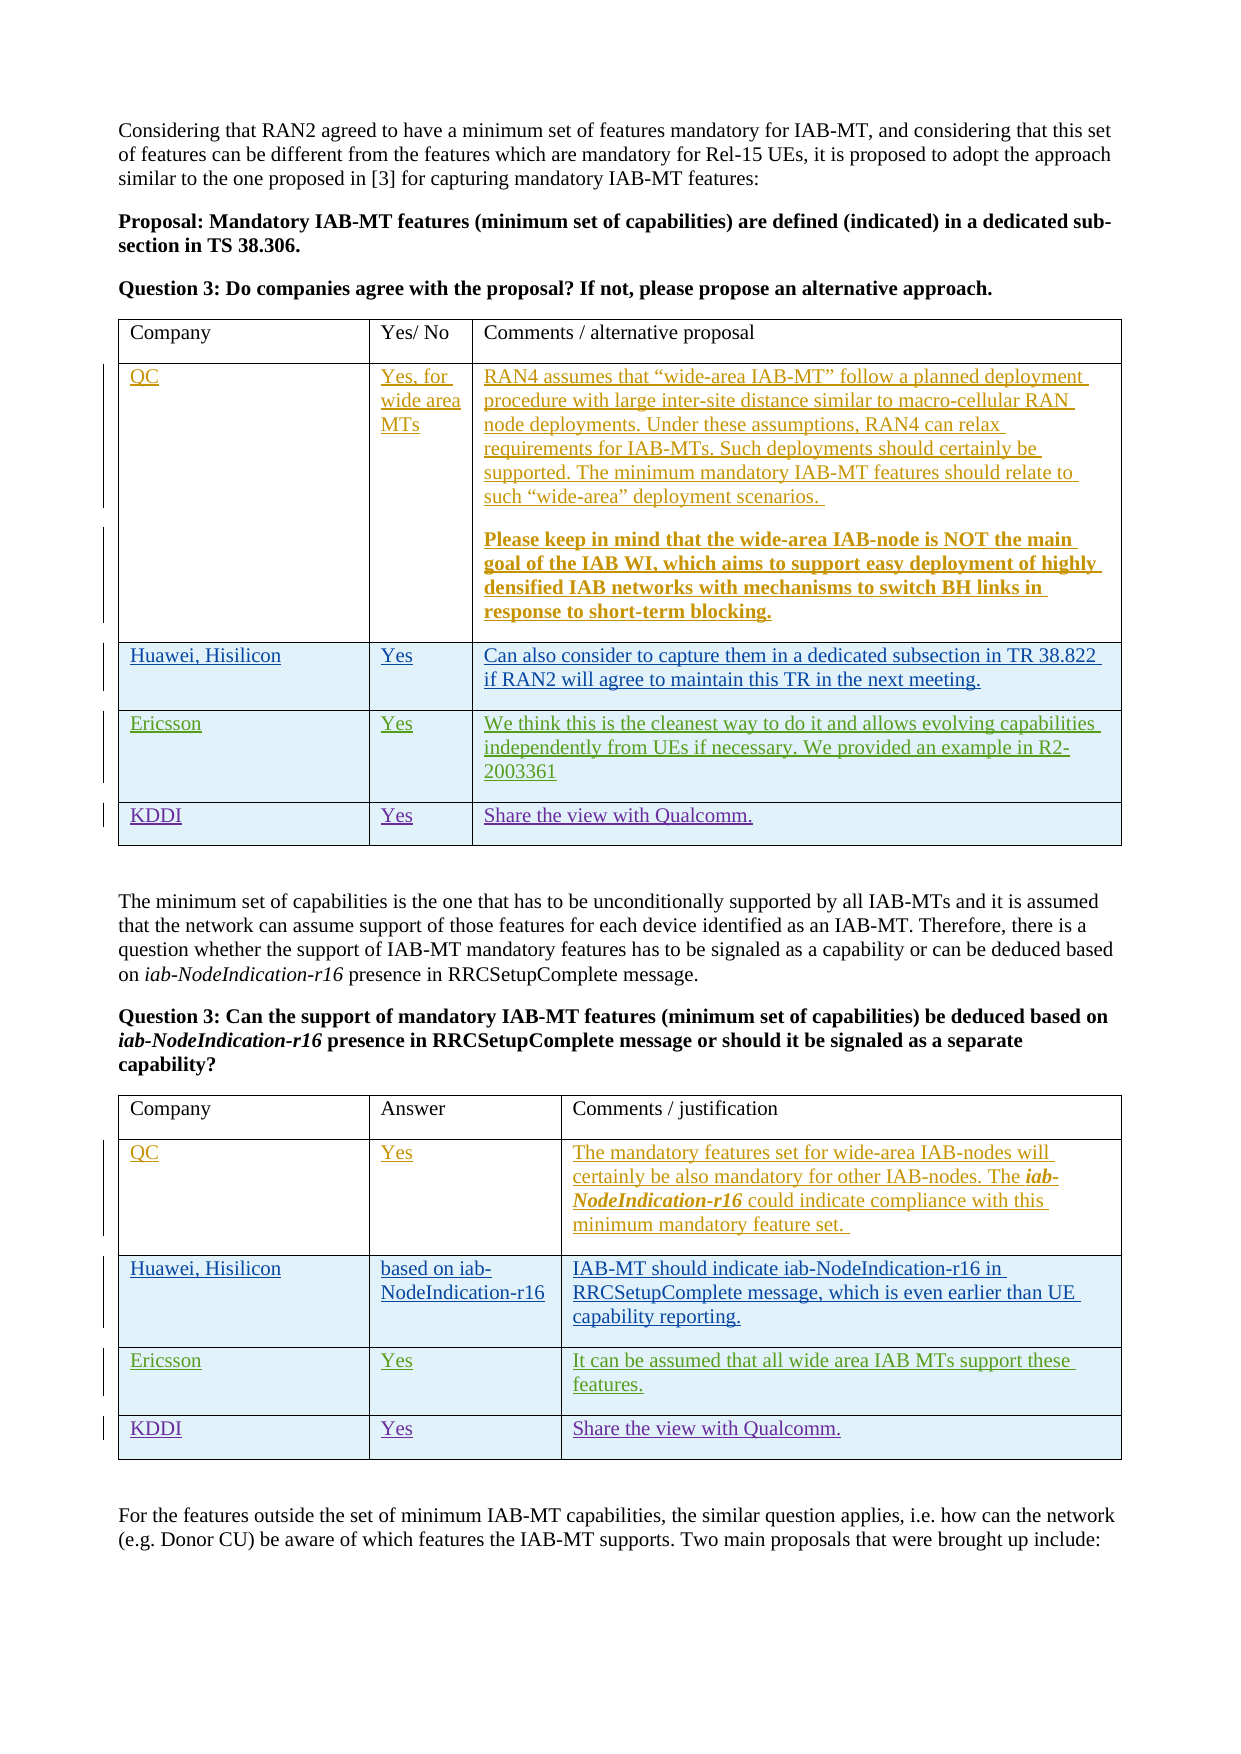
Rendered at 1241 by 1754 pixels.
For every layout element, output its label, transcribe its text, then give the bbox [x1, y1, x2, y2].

table_cell [119, 364, 369, 642]
text Considering that RAN2 agreed to have a minimum set of features mandatory for IAB-MT, and considering that this set of features can be different from the features which are mandatory for Rel-15 UEs, it is proposed to adopt the approach similar to the one proposed in [3] for capturing mandatory IAB-MT features: [118, 118, 1122, 190]
table_cell [119, 1140, 369, 1255]
text Proposal: Mandatory IAB-MT features (minimum set of capabilities) are defined (indicated) in a dedicated sub-section in TS 38.306. [118, 209, 1122, 257]
text The minimum set of capabilities is the one that has to be unconditionally supported by all IAB-MTs and it is assumed that the network can assume support of those features for each device identified as an IAB-MT. Therefore, there is a question whether the support of IAB-MT mandatory features has to be signaled as a capability or can be deduced based on iab-NodeIndication-r16 presence in RRCSetupComplete message. [118, 889, 1122, 986]
table_header Comments / alternative proposal [473, 320, 1121, 362]
table_header Company [119, 320, 369, 362]
table_header Company [119, 1096, 369, 1139]
table_cell [370, 364, 472, 642]
table_header Answer [370, 1096, 561, 1139]
table_cell [562, 1140, 1121, 1255]
table_header Comments / justification [562, 1096, 1121, 1139]
table_cell [370, 1140, 561, 1255]
text Question 3: Do companies agree with the proposal? If not, please propose an alternative approach. [118, 276, 1122, 300]
table_header Yes/ No [370, 320, 472, 362]
text For the features outside the set of minimum IAB-MT capabilities, the similar question applies, i.e. how can the network (e.g. Donor CU) be aware of which features the IAB-MT supports. Two main proposals that were brought up include: [118, 1503, 1122, 1551]
table_cell [473, 364, 1121, 642]
text Question 3: Can the support of mandatory IAB-MT features (minimum set of capabilities) be deduced based on iab-NodeIndication-r16 presence in RRCSetupComplete message or should it be signaled as a separate capability? [118, 1004, 1122, 1076]
